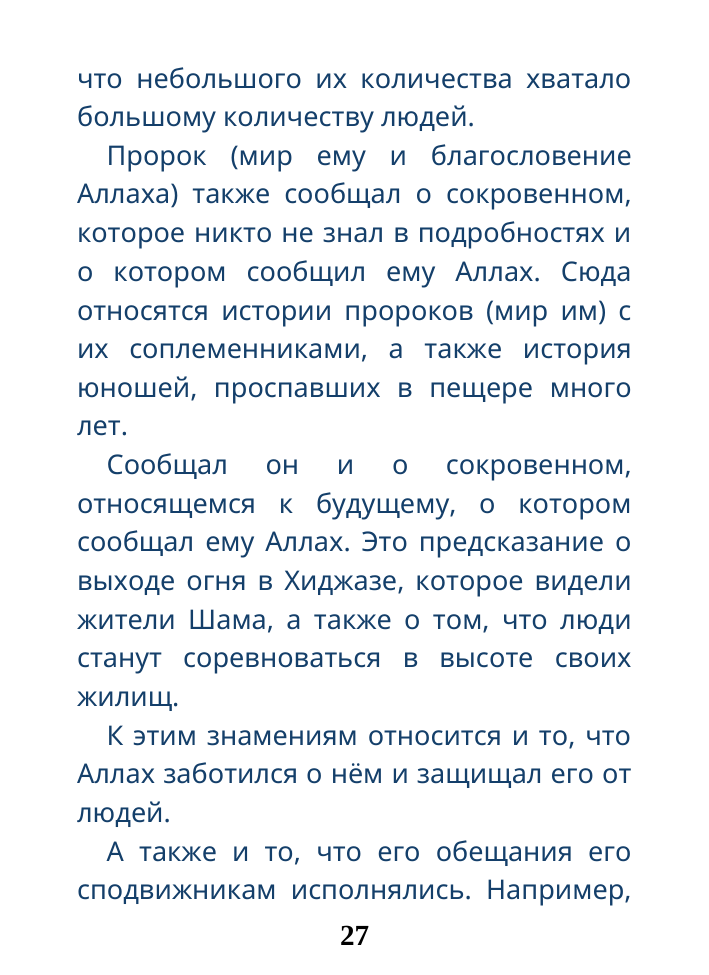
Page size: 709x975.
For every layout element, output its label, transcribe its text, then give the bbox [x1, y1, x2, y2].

text Сообщал он и о сокровенном, относящемся к будущему, о котором сообщал ему Аллах. Это предсказание о выходе огня в Хиджазе, которое видели жители Шама, а также о том, что люди станут соревноваться в высоте своих жилищ. [77, 446, 632, 714]
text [77, 59, 632, 134]
text Пророк (мир ему и благословение Аллаха) также сообщал о сокровенном, которое никто не знал в подробностях и о котором сообщил ему Аллах. Сюда относятся истории пророков (мир им) с их соплеменниками, а также история юношей, проспавших в пещере много лет. [77, 136, 632, 444]
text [77, 832, 632, 907]
text К этим знамениям относится и то, что Аллах заботился о нём и защищал его от людей. [77, 716, 632, 830]
